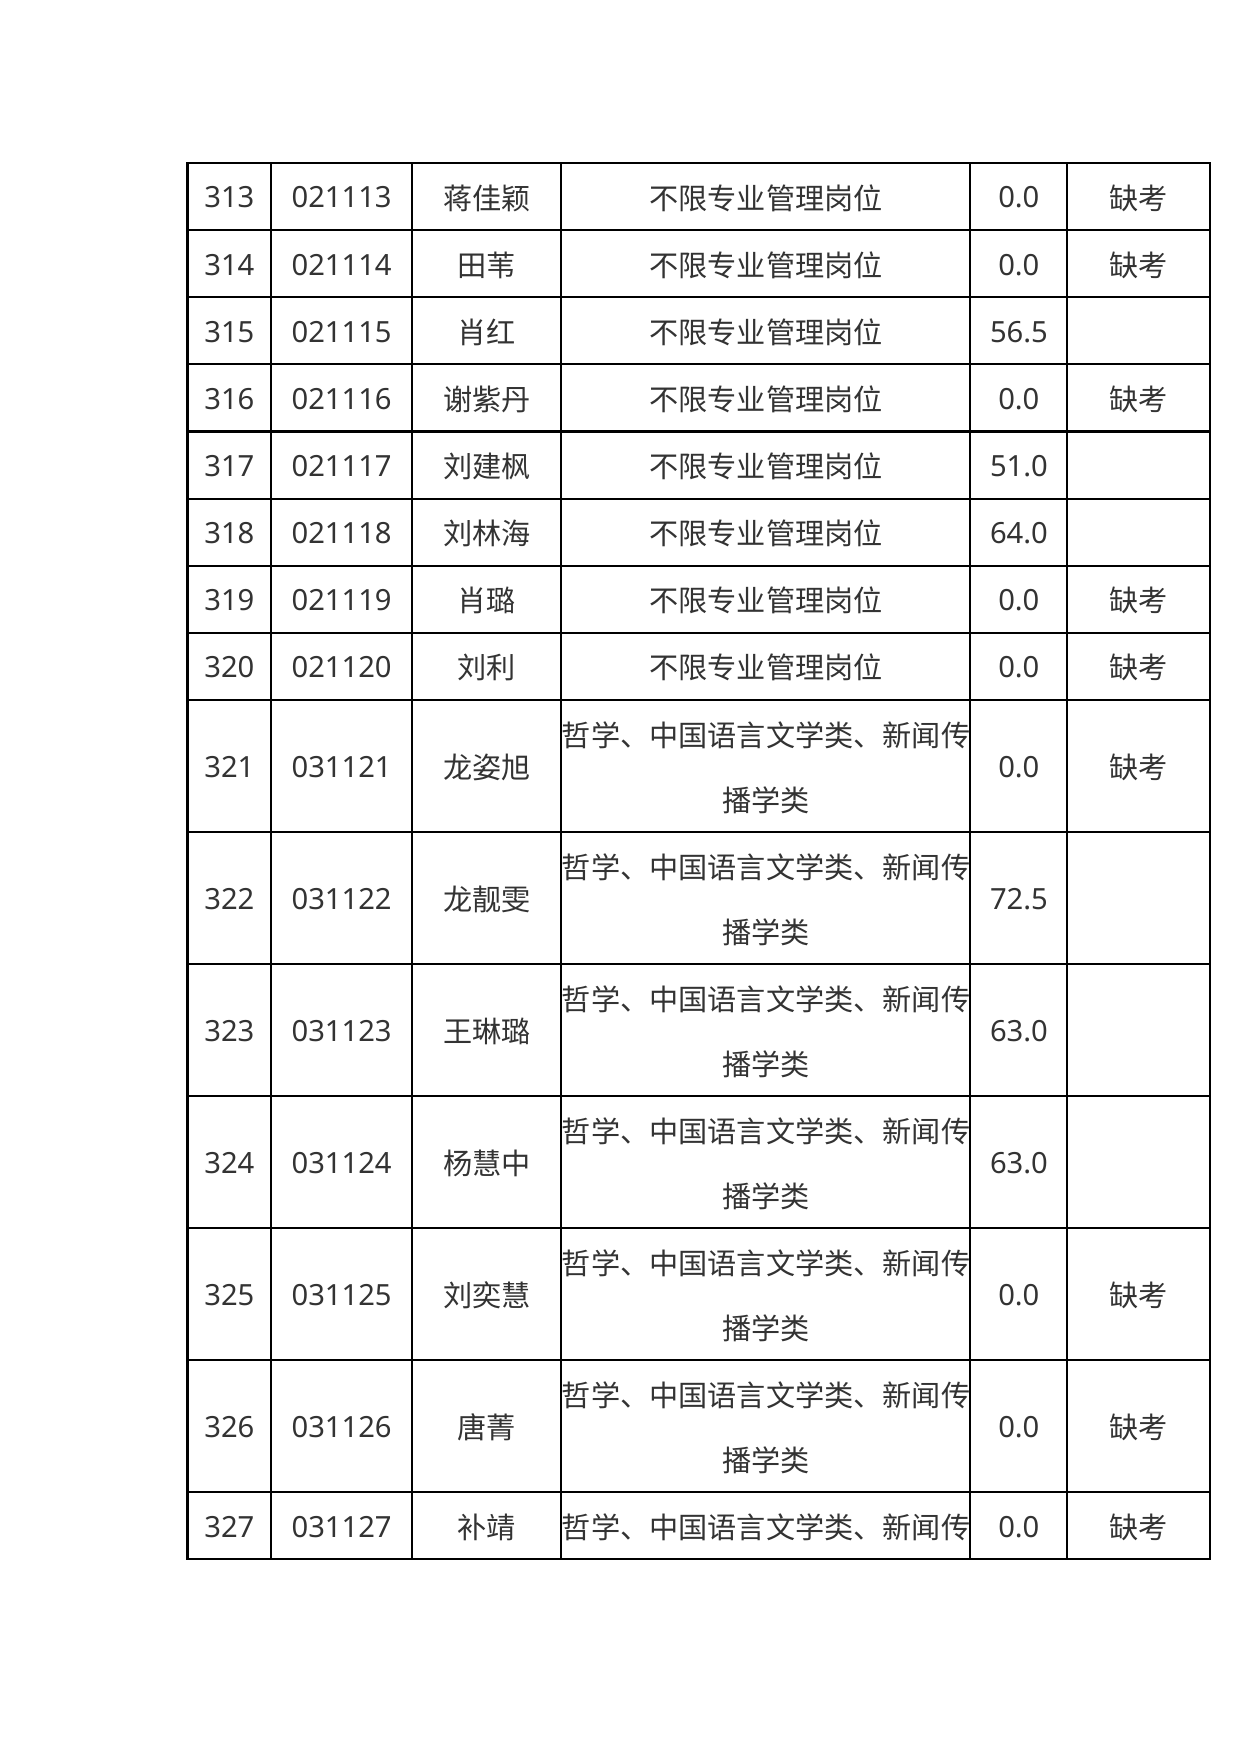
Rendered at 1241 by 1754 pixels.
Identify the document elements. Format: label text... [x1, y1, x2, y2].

table_cell 316 [189, 365, 270, 430]
table_cell [1068, 965, 1209, 1095]
table_cell 031122 [272, 833, 411, 963]
table_cell 313 [189, 164, 270, 229]
table_cell 63.0 [971, 965, 1066, 1095]
table_cell 317 [189, 433, 270, 497]
table_cell 325 [189, 1229, 270, 1359]
table_cell 0.0 [971, 1361, 1066, 1491]
table_cell 031126 [272, 1361, 411, 1491]
table_cell 不限专业管理岗位 [562, 298, 969, 363]
table_cell 031124 [272, 1097, 411, 1227]
table_cell 唐菁 [413, 1361, 560, 1491]
table_cell 031121 [272, 701, 411, 831]
table_cell 323 [189, 965, 270, 1095]
table_cell 0.0 [971, 164, 1066, 229]
table_cell 刘奕慧 [413, 1229, 560, 1359]
table_cell 刘建枫 [413, 433, 560, 497]
table_cell 0.0 [971, 1493, 1066, 1558]
table_cell 324 [189, 1097, 270, 1227]
table_cell 不限专业管理岗位 [562, 567, 969, 632]
table_cell 蒋佳颖 [413, 164, 560, 229]
table_cell 0.0 [971, 1229, 1066, 1359]
table_cell 不限专业管理岗位 [562, 634, 969, 699]
table_cell 谢紫丹 [413, 365, 560, 430]
table_cell 031123 [272, 965, 411, 1095]
table_cell 缺考 [1068, 365, 1209, 430]
table_cell 63.0 [971, 1097, 1066, 1227]
table_cell 021117 [272, 433, 411, 497]
table_cell 64.0 [971, 500, 1066, 564]
table_cell 缺考 [1068, 1493, 1209, 1558]
table_cell 缺考 [1068, 164, 1209, 229]
table_cell 72.5 [971, 833, 1066, 963]
table_cell 314 [189, 231, 270, 296]
table_cell 不限专业管理岗位 [562, 500, 969, 564]
table_cell 021114 [272, 231, 411, 296]
table_cell 肖璐 [413, 567, 560, 632]
table_cell 51.0 [971, 433, 1066, 497]
table_cell 不限专业管理岗位 [562, 231, 969, 296]
table_cell 王琳璐 [413, 965, 560, 1095]
table_cell 补靖 [413, 1493, 560, 1558]
table_cell 021120 [272, 634, 411, 699]
table_cell 318 [189, 500, 270, 564]
table_cell 哲学、中国语言文学类、新闻传播学类 [562, 965, 969, 1095]
table_cell [1068, 298, 1209, 363]
table_cell 哲学、中国语言文学类、新闻传播学类 [562, 1097, 969, 1227]
table_cell [1068, 433, 1209, 497]
table_cell 肖红 [413, 298, 560, 363]
table_cell 不限专业管理岗位 [562, 164, 969, 229]
table_cell 不限专业管理岗位 [562, 365, 969, 430]
table_cell 021113 [272, 164, 411, 229]
table_cell 0.0 [971, 231, 1066, 296]
table_cell 0.0 [971, 365, 1066, 430]
table_cell 0.0 [971, 701, 1066, 831]
table_cell 031125 [272, 1229, 411, 1359]
table_cell 021118 [272, 500, 411, 564]
table_cell 缺考 [1068, 1361, 1209, 1491]
table_cell 031127 [272, 1493, 411, 1558]
table_cell 哲学、中国语言文学类、新闻传播学类 [562, 1493, 969, 1558]
table_cell 不限专业管理岗位 [562, 433, 969, 497]
table_cell 田苇 [413, 231, 560, 296]
table_cell 315 [189, 298, 270, 363]
table_cell 哲学、中国语言文学类、新闻传播学类 [562, 1229, 969, 1359]
table_cell 哲学、中国语言文学类、新闻传播学类 [562, 701, 969, 831]
table_cell 319 [189, 567, 270, 632]
table_cell 326 [189, 1361, 270, 1491]
table_cell [1068, 833, 1209, 963]
table_cell 322 [189, 833, 270, 963]
table_cell 缺考 [1068, 567, 1209, 632]
table_cell [1068, 1097, 1209, 1227]
table_cell 021119 [272, 567, 411, 632]
table_cell 哲学、中国语言文学类、新闻传播学类 [562, 1361, 969, 1491]
table_cell 320 [189, 634, 270, 699]
table_cell 缺考 [1068, 634, 1209, 699]
table_cell 0.0 [971, 567, 1066, 632]
table_cell 刘林海 [413, 500, 560, 564]
table_cell 321 [189, 701, 270, 831]
table_cell 021116 [272, 365, 411, 430]
table_cell 缺考 [1068, 231, 1209, 296]
table_cell 龙姿旭 [413, 701, 560, 831]
table_cell [1068, 500, 1209, 564]
table_cell 杨慧中 [413, 1097, 560, 1227]
table_cell 56.5 [971, 298, 1066, 363]
table_cell 缺考 [1068, 701, 1209, 831]
table_cell 哲学、中国语言文学类、新闻传播学类 [562, 833, 969, 963]
table_cell 龙靓雯 [413, 833, 560, 963]
table_cell 327 [189, 1493, 270, 1558]
table_cell 刘利 [413, 634, 560, 699]
table_cell 021115 [272, 298, 411, 363]
table_cell 0.0 [971, 634, 1066, 699]
table_cell 缺考 [1068, 1229, 1209, 1359]
